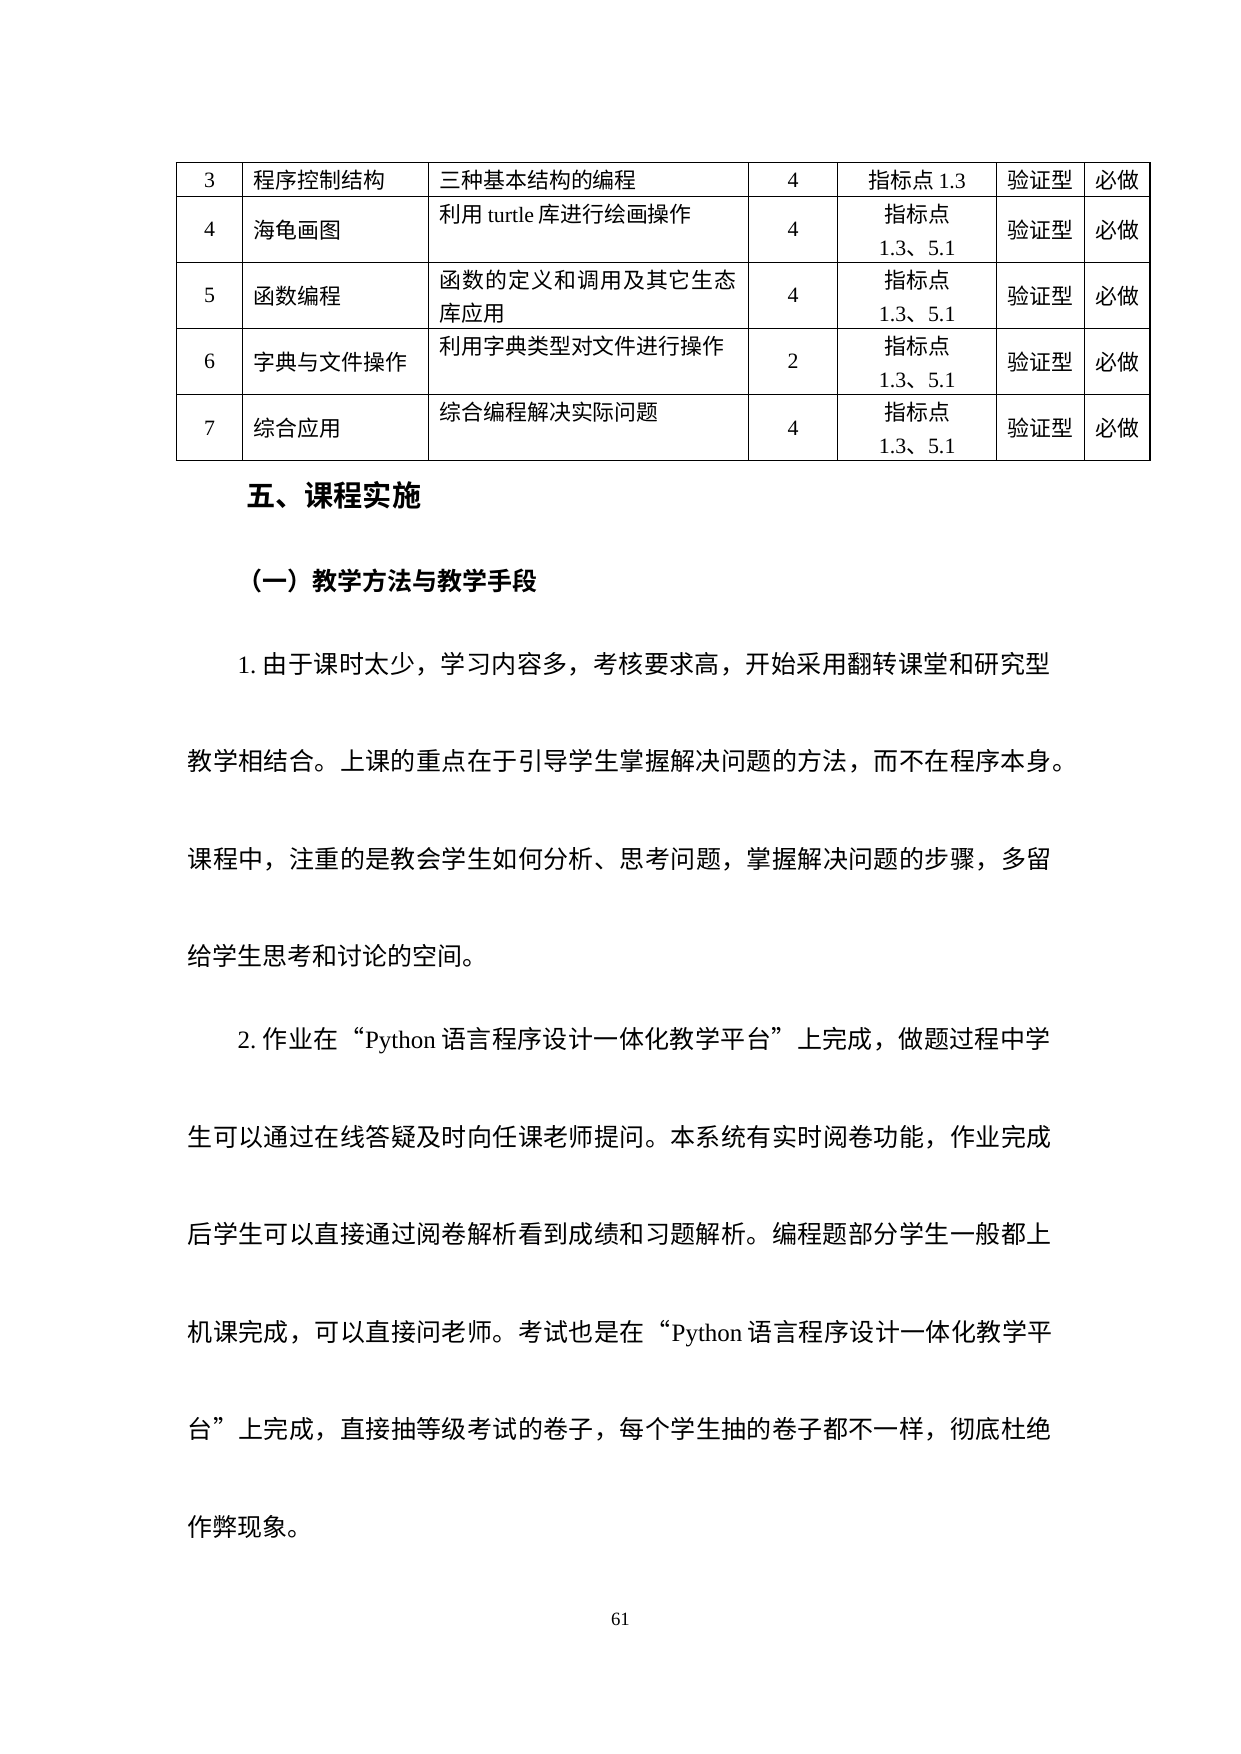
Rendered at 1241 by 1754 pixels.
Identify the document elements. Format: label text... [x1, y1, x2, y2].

table_cell 验证型 [997, 395, 1084, 460]
table_cell 指标点1.3、5.1 [838, 197, 996, 262]
table_cell 4 [749, 263, 837, 328]
table_cell 3 [177, 163, 242, 196]
table_cell 海龟画图 [243, 197, 428, 262]
table_cell 指标点1.3 [838, 163, 996, 196]
table_cell 指标点1.3、5.1 [838, 263, 996, 328]
table_cell 验证型 [997, 163, 1084, 196]
table_cell 利用字典类型对文件进行操作 [429, 329, 748, 394]
table_cell 综合编程解决实际问题 [429, 395, 748, 460]
table_cell 函数编程 [243, 263, 428, 328]
text 1. 由于课时太少，学习内容多，考核要求高，开始采用翻转课堂和研究型教学相结合。上课的重点在于引导学生掌握解决问题的方法，而不在程序本身。课程中，注重的是教会学生如何分析、思考问题，掌握解决问题的步骤，多留给学生思考和讨论的空间。 [187, 630, 1053, 987]
table_cell 4 [177, 197, 242, 262]
table_cell 指标点1.3、5.1 [838, 395, 996, 460]
table_cell 必做 [1085, 329, 1149, 394]
table_cell 指标点1.3、5.1 [838, 329, 996, 394]
table_cell 必做 [1085, 263, 1149, 328]
table_cell 2 [749, 329, 837, 394]
table_cell 必做 [1085, 395, 1149, 460]
table_cell 验证型 [997, 197, 1084, 262]
table_cell 必做 [1085, 197, 1149, 262]
table_cell 字典与文件操作 [243, 329, 428, 394]
text 五、课程实施 [187, 461, 1053, 526]
table_cell 三种基本结构的编程 [429, 163, 748, 196]
table_cell 4 [749, 163, 837, 196]
table_cell 5 [177, 263, 242, 328]
table_cell 验证型 [997, 329, 1084, 394]
text 2. 作业在“Python语言程序设计一体化教学平台”上完成，做题过程中学生可以通过在线答疑及时向任课老师提问。本系统有实时阅卷功能，作业完成后学生可以直接通过阅卷解析看到成绩和习题解析。编程题部分学生一般都上机课完成，可以直接问老师。考试也是在“Python语言程序设计一体化教学平台”上完成，直接抽等级考试的卷子，每个学生抽的卷子都不一样，彻底杜绝作弊现象。 [187, 1006, 1053, 1558]
table_cell 函数的定义和调用及其它生态库应用 [429, 263, 748, 328]
table_cell 6 [177, 329, 242, 394]
table_cell 程序控制结构 [243, 163, 428, 196]
text （一）教学方法与教学手段 [187, 547, 1053, 612]
table_cell 利用turtle库进行绘画操作 [429, 197, 748, 262]
table_cell 4 [749, 197, 837, 262]
table_cell 验证型 [997, 263, 1084, 328]
table_cell 7 [177, 395, 242, 460]
table_cell 4 [749, 395, 837, 460]
table_cell 必做 [1085, 163, 1149, 196]
table_cell 综合应用 [243, 395, 428, 460]
